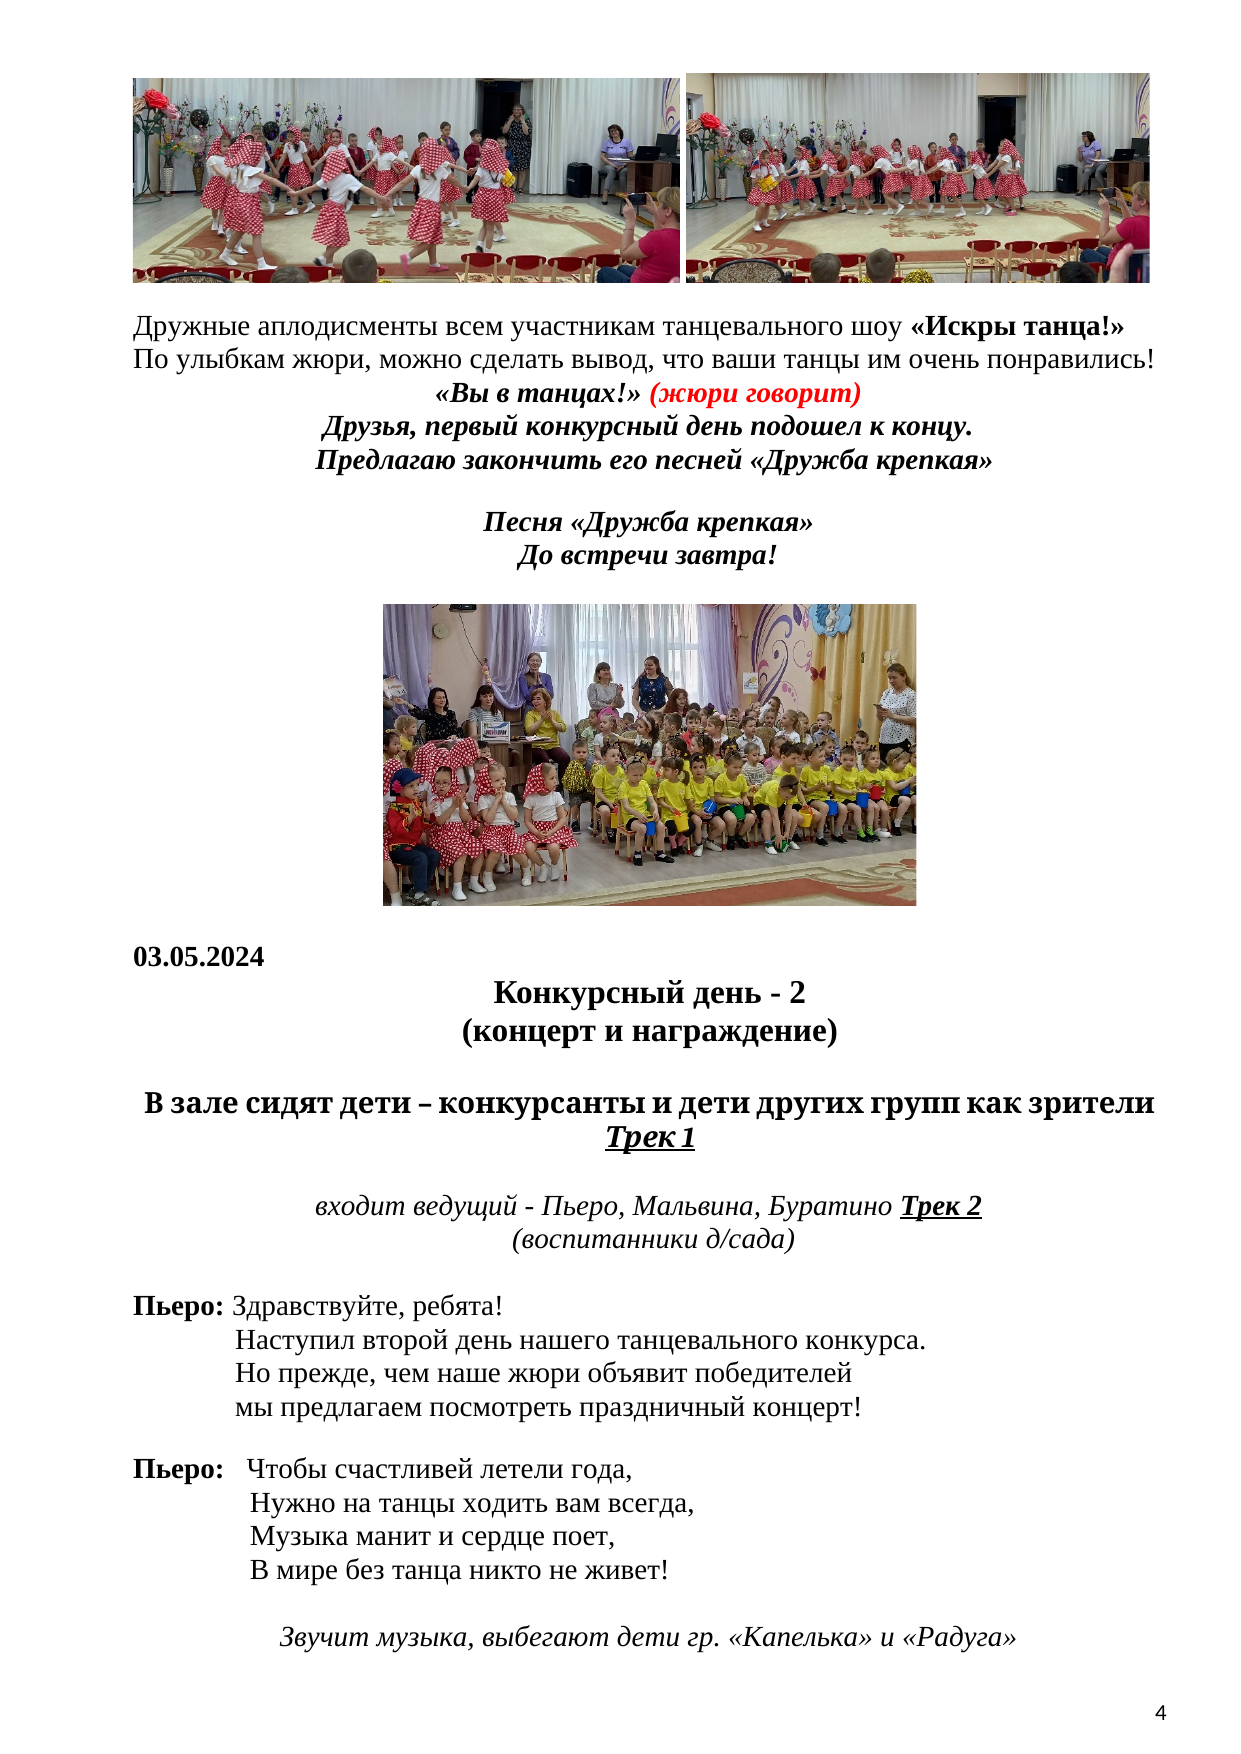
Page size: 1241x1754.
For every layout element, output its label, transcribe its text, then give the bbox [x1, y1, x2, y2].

text Предлагаю закончить его песней «Дружба крепкая» [133, 442, 1167, 476]
text входит ведущий - Пьеро, Мальвина, Буратино Трек 2 [133, 1188, 1167, 1221]
text Друзья, первый конкурсный день подошел к концу. [133, 408, 1167, 442]
text Пьеро: Чтобы счастливей летели года, [133, 1451, 1167, 1485]
text «Вы в танцах!» (жюри говорит) [133, 375, 1167, 408]
picture [686, 73, 1150, 283]
text Дружные аплодисменты всем участникам танцевального шоу «Искры танца!» [133, 308, 1167, 341]
picture [383, 604, 917, 906]
text Музыка манит и сердце поет, [133, 1518, 1167, 1552]
text В зале сидят дети – конкурсанты и дети других групп как зрители Трек 1 [133, 1087, 1167, 1154]
text В мире без танца никто не живет! [133, 1552, 1167, 1586]
text По улыбкам жюри, можно сделать вывод, что ваши танцы им очень понравились! [133, 341, 1167, 375]
text Конкурсный день - 2 [133, 972, 1167, 1011]
text Наступил второй день нашего танцевального конкурса. [133, 1322, 1167, 1356]
text Нужно на танцы ходить вам всегда, [133, 1485, 1167, 1518]
text 03.05.2024 [133, 939, 1167, 972]
picture [132, 78, 680, 283]
text (воспитанники д/сада) [133, 1221, 1167, 1255]
text (концерт и награждение) [133, 1011, 1167, 1049]
text Пьеро: Здравствуйте, ребята! [133, 1288, 1167, 1322]
text Но прежде, чем наше жюри объявит победителей [133, 1356, 1167, 1389]
text Звучит музыка, выбегают дети гр. «Капелька» и «Радуга» [133, 1619, 1167, 1653]
text До встречи завтра! [133, 537, 1167, 571]
text Песня «Дружба крепкая» [133, 504, 1167, 537]
text мы предлагаем посмотреть праздничный концерт! [133, 1389, 1167, 1423]
